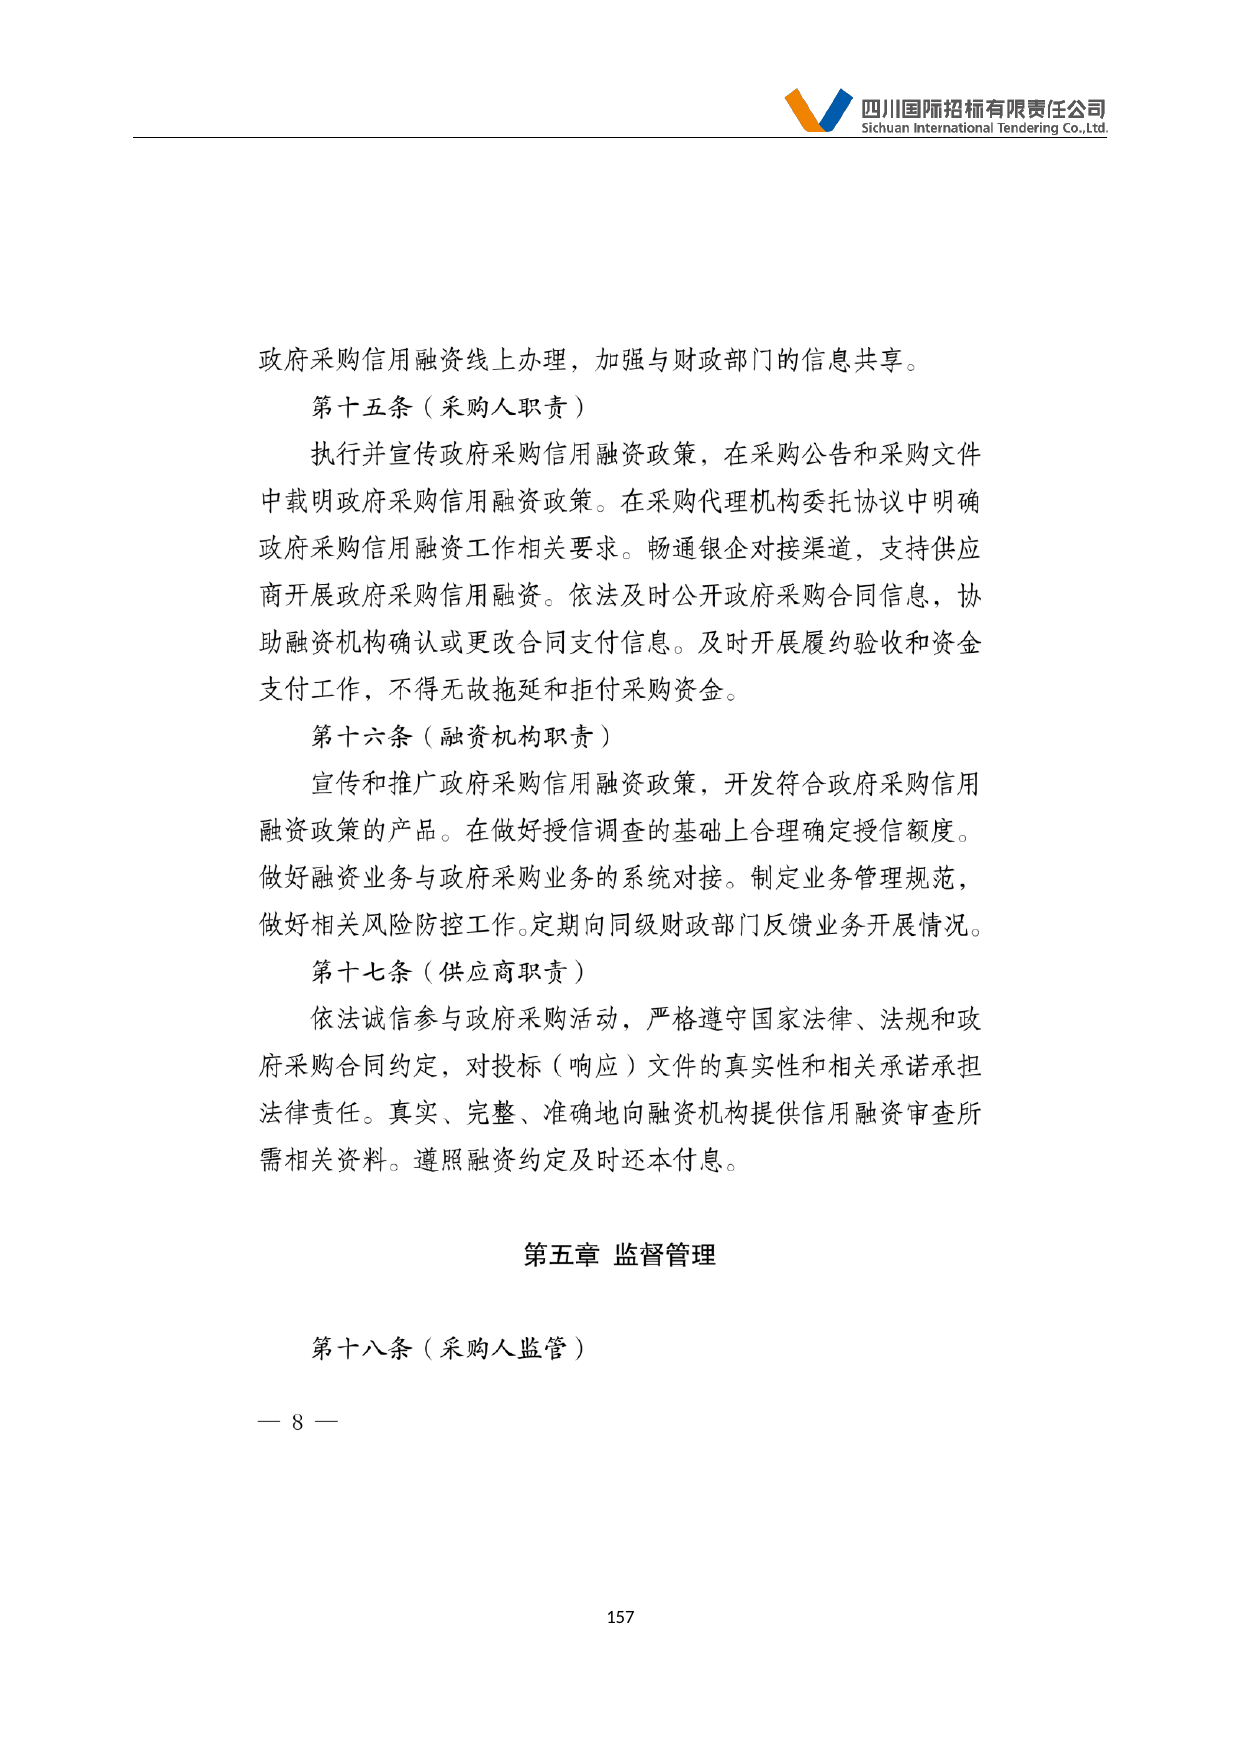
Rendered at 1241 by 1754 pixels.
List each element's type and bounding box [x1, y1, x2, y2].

picture [784, 88, 1108, 135]
picture [132, 166, 1104, 1538]
